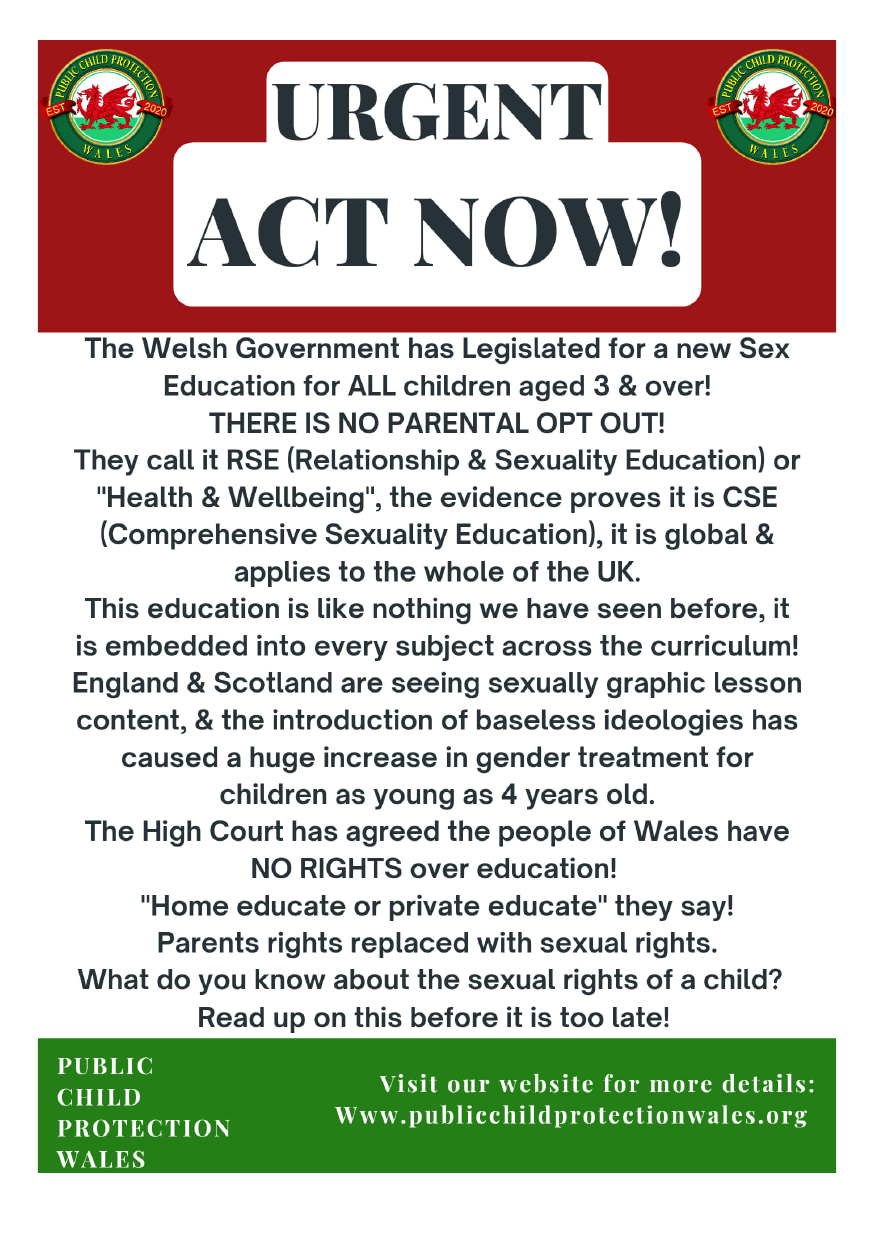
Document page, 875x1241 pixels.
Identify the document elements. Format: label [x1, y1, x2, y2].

picture [37, 40, 837, 1173]
